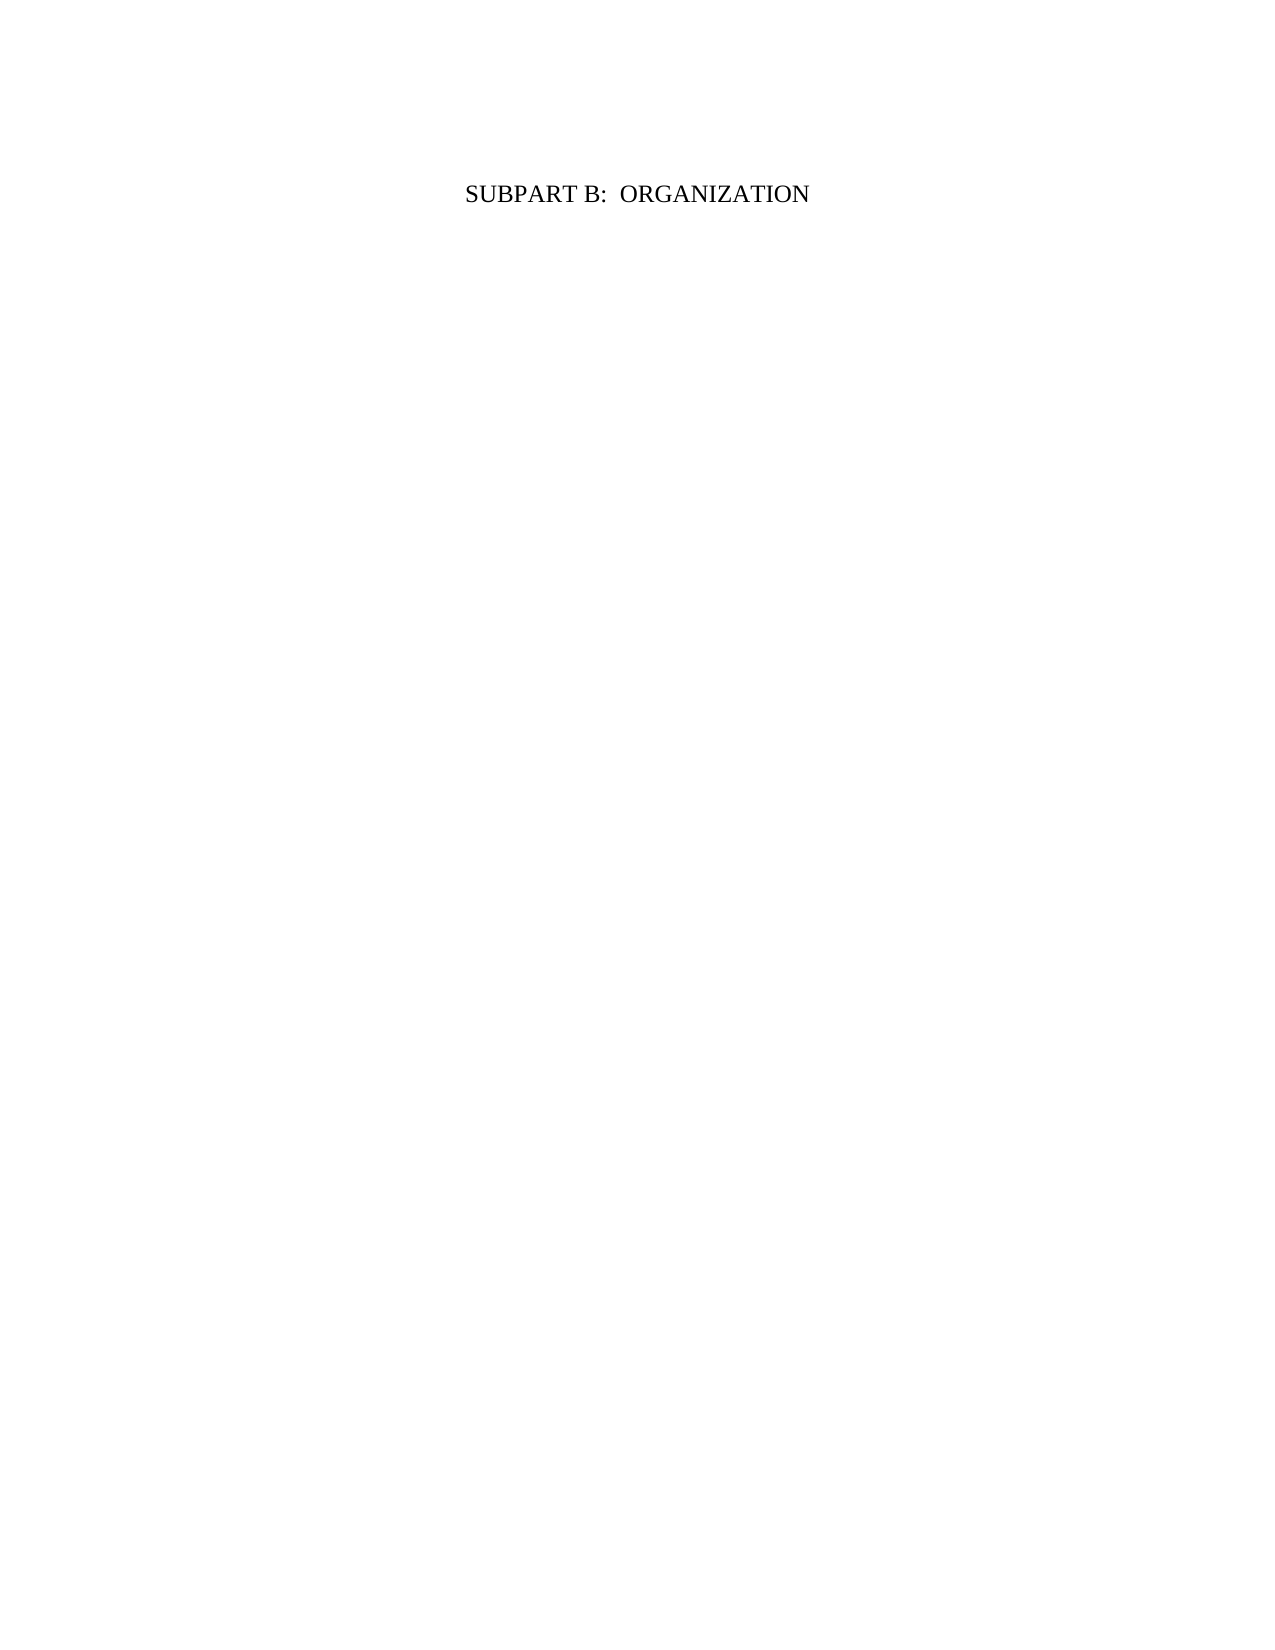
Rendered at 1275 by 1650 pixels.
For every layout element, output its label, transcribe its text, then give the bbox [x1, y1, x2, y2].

text SUBPART B: ORGANIZATION [150, 179, 1125, 207]
